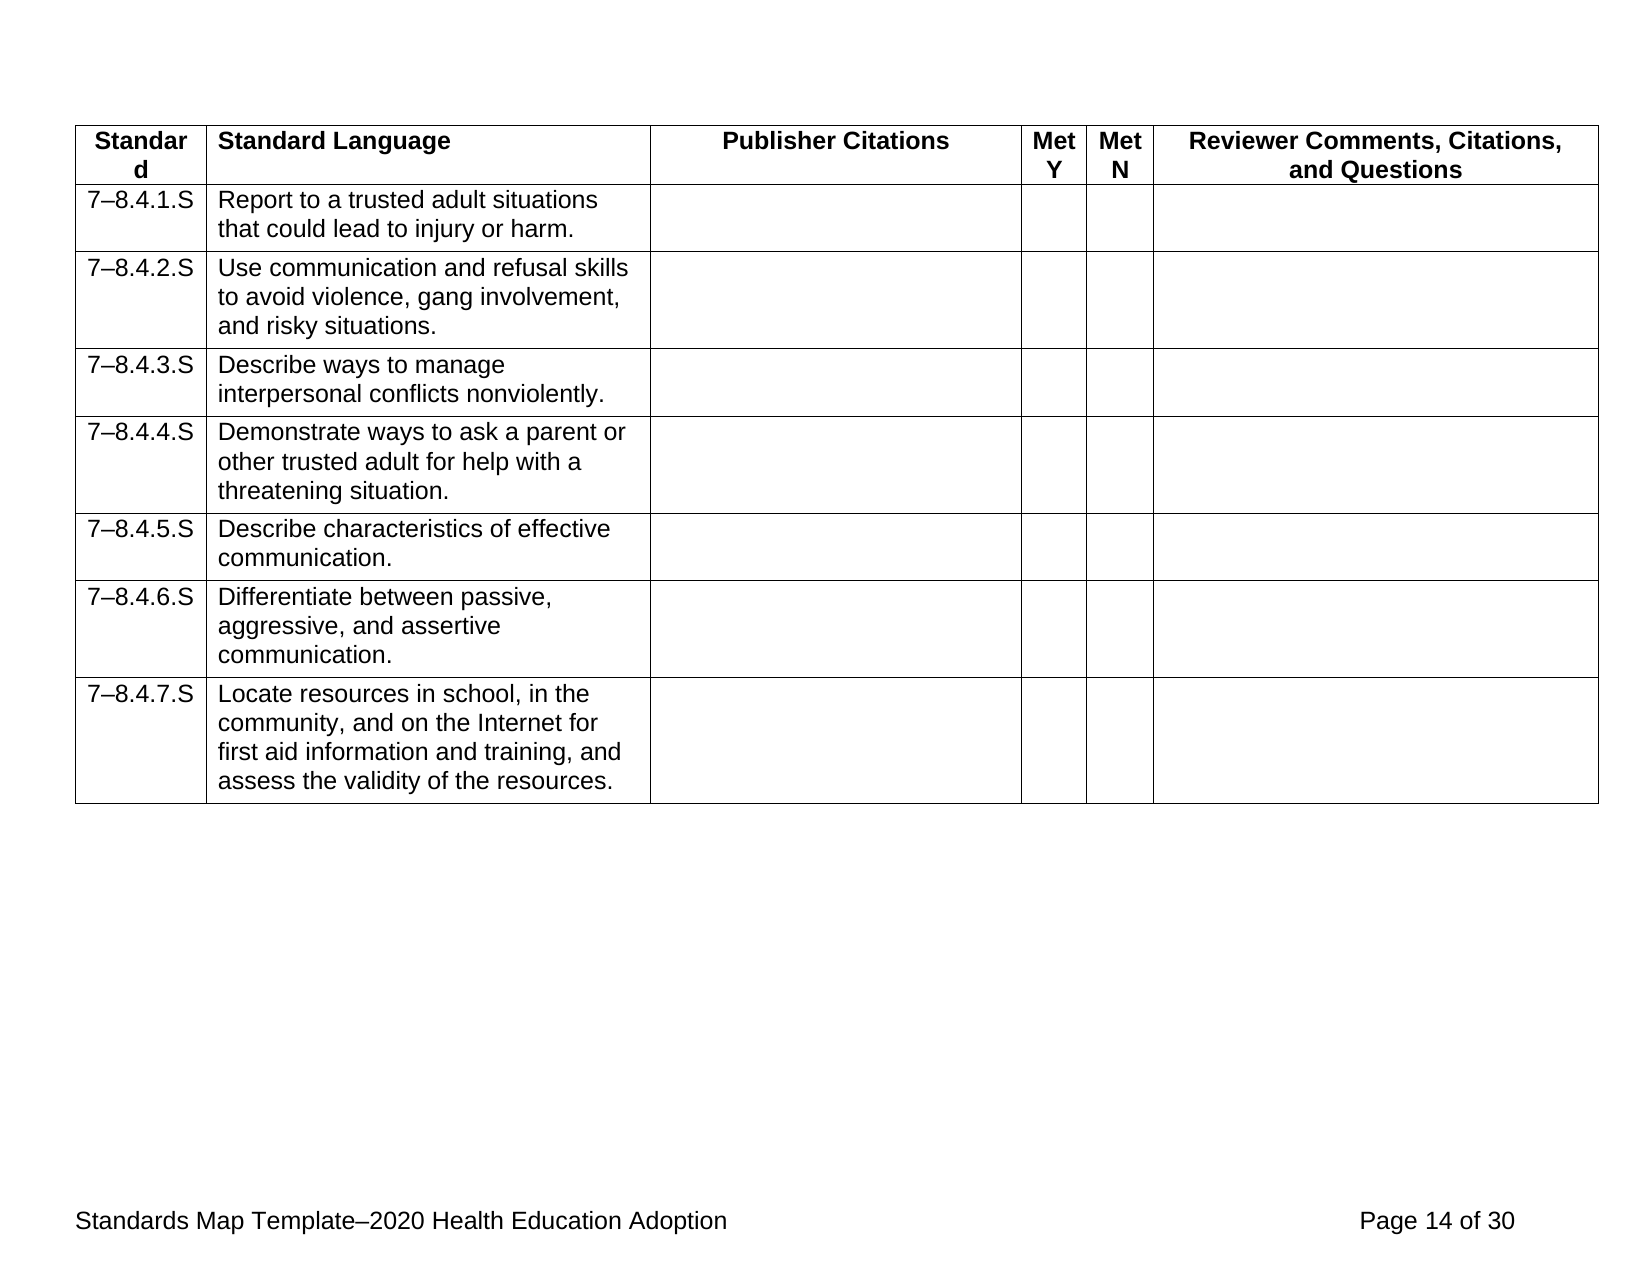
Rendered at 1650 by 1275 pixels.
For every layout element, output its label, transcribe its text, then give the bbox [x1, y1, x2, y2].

table_header Reviewer Comments, Citations, and Questions [1154, 126, 1598, 183]
table_cell [1087, 349, 1153, 416]
table_cell [1154, 678, 1598, 803]
table_cell [1022, 678, 1086, 803]
table_cell [1022, 349, 1086, 416]
table_cell [1087, 514, 1153, 580]
table_cell [651, 185, 1021, 251]
table_cell [651, 678, 1021, 803]
table_cell [651, 349, 1021, 416]
table_cell [651, 581, 1021, 677]
table_cell Describe characteristics of effective communication. [207, 514, 650, 580]
table_cell Use communication and refusal skills to avoid violence, gang involvement, and risky situations. [207, 252, 650, 348]
table_cell [1087, 185, 1153, 251]
table_cell [1087, 581, 1153, 677]
table_cell Demonstrate ways to ask a parent or other trusted adult for help with a threatening situation. [207, 417, 650, 513]
table_cell 7–8.4.1.S [76, 185, 206, 251]
table_cell Report to a trusted adult situations that could lead to injury or harm. [207, 185, 650, 251]
table_cell [1022, 581, 1086, 677]
table_cell 7–8.4.4.S [76, 417, 206, 513]
table_cell [651, 252, 1021, 348]
table_cell [1154, 514, 1598, 580]
table_cell [1022, 252, 1086, 348]
table_cell [1087, 678, 1153, 803]
table_cell [1154, 185, 1598, 251]
table_cell [1154, 581, 1598, 677]
table_cell Differentiate between passive, aggressive, and assertive communication. [207, 581, 650, 677]
table_header Publisher Citations [651, 126, 1021, 183]
table_cell 7–8.4.7.S [76, 678, 206, 803]
table_cell Describe ways to manage interpersonal conflicts nonviolently. [207, 349, 650, 416]
table_cell 7–8.4.3.S [76, 349, 206, 416]
table_cell [1022, 185, 1086, 251]
table_cell 7–8.4.6.S [76, 581, 206, 677]
table_cell [651, 514, 1021, 580]
table_cell [1022, 514, 1086, 580]
table_cell [1154, 349, 1598, 416]
table_cell [1087, 417, 1153, 513]
table_cell 7–8.4.2.S [76, 252, 206, 348]
table_header Met N [1087, 126, 1153, 183]
table_cell [651, 417, 1021, 513]
table_cell [1154, 417, 1598, 513]
table_header Met Y [1022, 126, 1086, 183]
table_header Standard Language [207, 126, 650, 183]
table_cell [1022, 417, 1086, 513]
table_header Standard [76, 126, 206, 183]
table_cell [1154, 252, 1598, 348]
table_cell 7–8.4.5.S [76, 514, 206, 580]
table_cell [1087, 252, 1153, 348]
table_cell Locate resources in school, in the community, and on the Internet for first aid information and training, and assess the validity of the resources. [207, 678, 650, 803]
